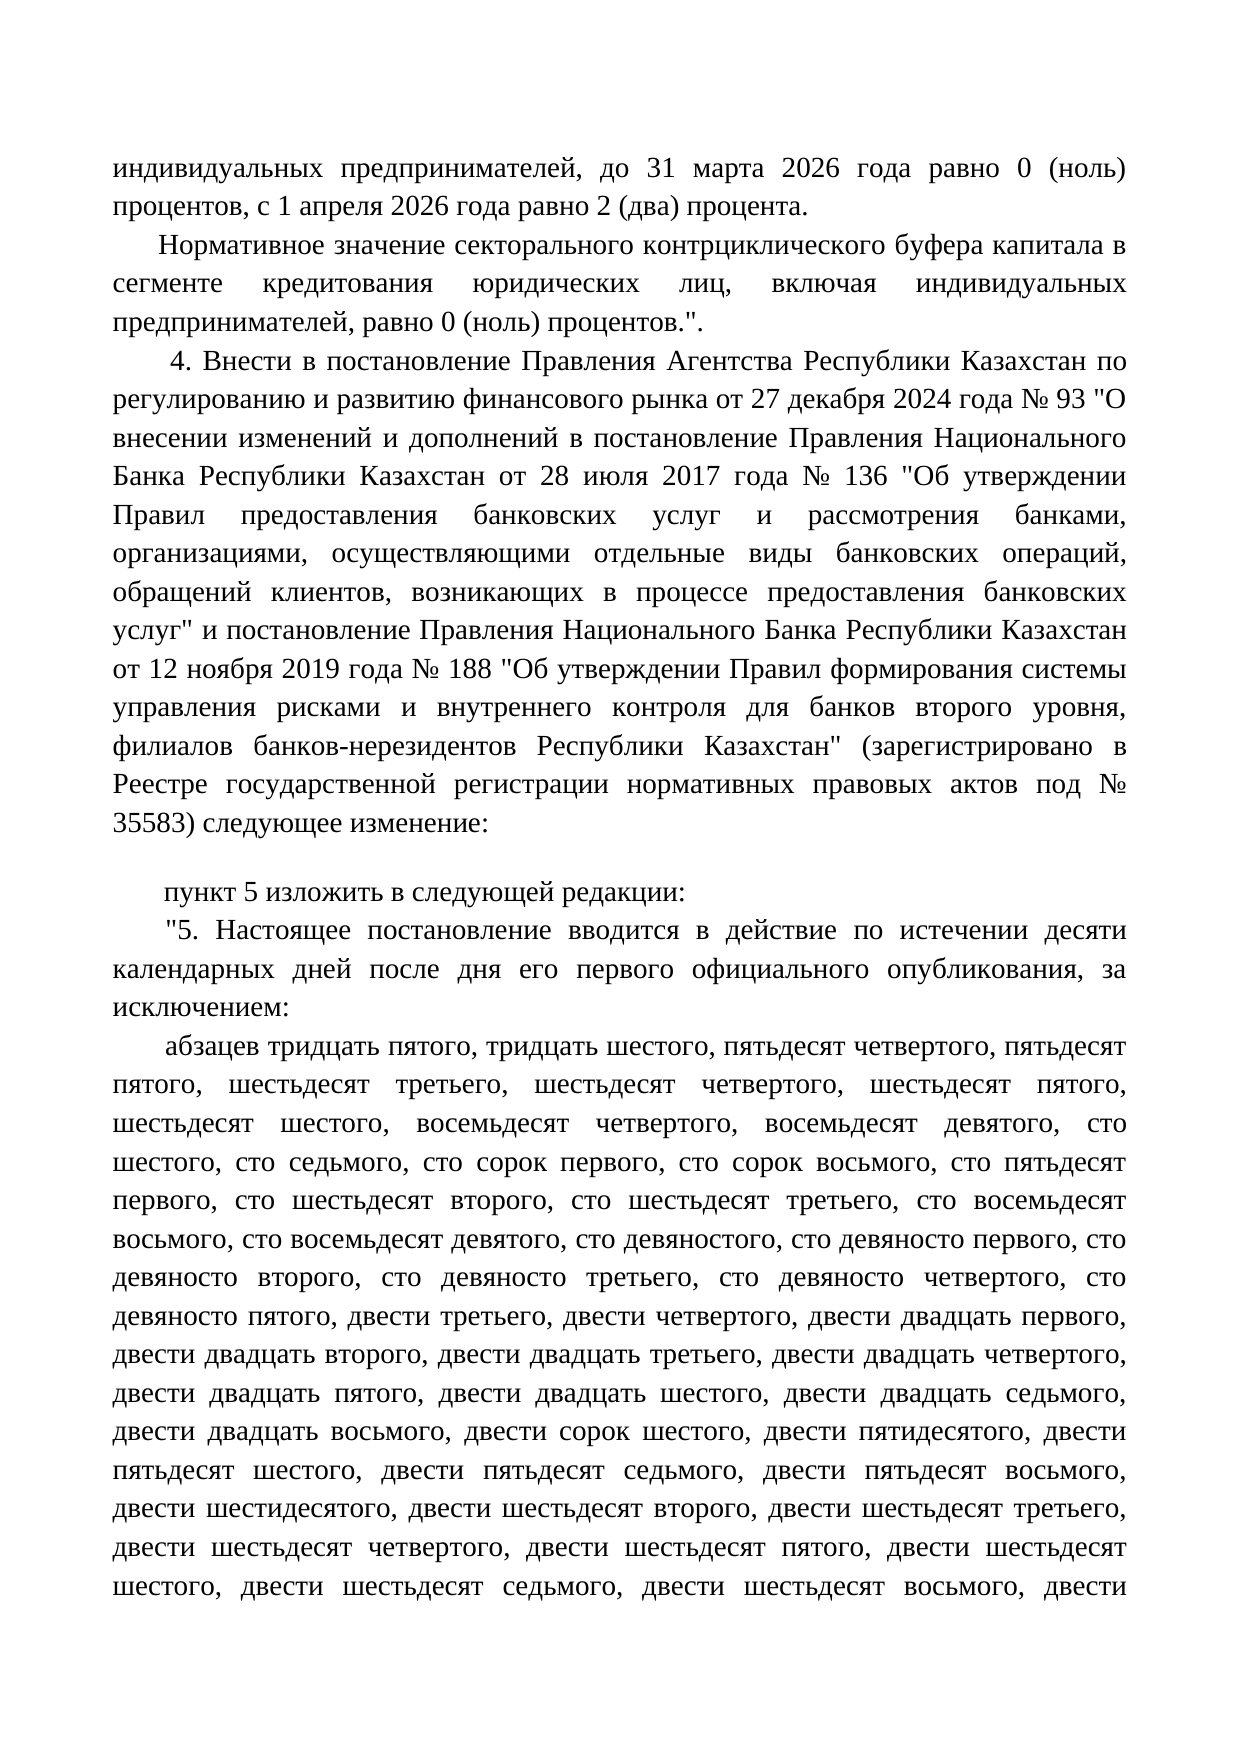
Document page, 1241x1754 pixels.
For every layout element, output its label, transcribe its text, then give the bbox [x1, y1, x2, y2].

text пункт 5 изложить в следующей редакции: [112, 874, 1128, 907]
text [112, 1028, 1128, 1601]
text "5. Настоящее постановление вводится в действие по истечении десяти календарных дней после дня его первого официального опубликования, за исключением: [112, 912, 1128, 1023]
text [112, 150, 1128, 222]
text 4. Внести в постановление Правления Агентства Республики Казахстан по регулированию и развитию финансового рынка от 27 декабря 2024 года № 93 "О внесении изменений и дополнений в постановление Правления Национального Банка Республики Казахстан от 28 июля 2017 года № 136 "Об утверждении Правил предоставления банковских услуг и рассмотрения банками, организациями, осуществляющими отдельные виды банковских операций, обращений клиентов, возникающих в процессе предоставления банковских услуг" и постановление Правления Национального Банка Республики Казахстан от 12 ноября 2019 года № 188 "Об утверждении Правил формирования системы управления рисками и внутреннего контроля для банков второго уровня, филиалов банков-нерезидентов Республики Казахстан" (зарегистрировано в Реестре государственной регистрации нормативных правовых актов под № 35583) следующее изменение: [112, 343, 1128, 839]
text Нормативное значение секторального контрциклического буфера капитала в сегменте кредитования юридических лиц, включая индивидуальных предпринимателей, равно 0 (ноль) процентов.". [112, 227, 1128, 338]
